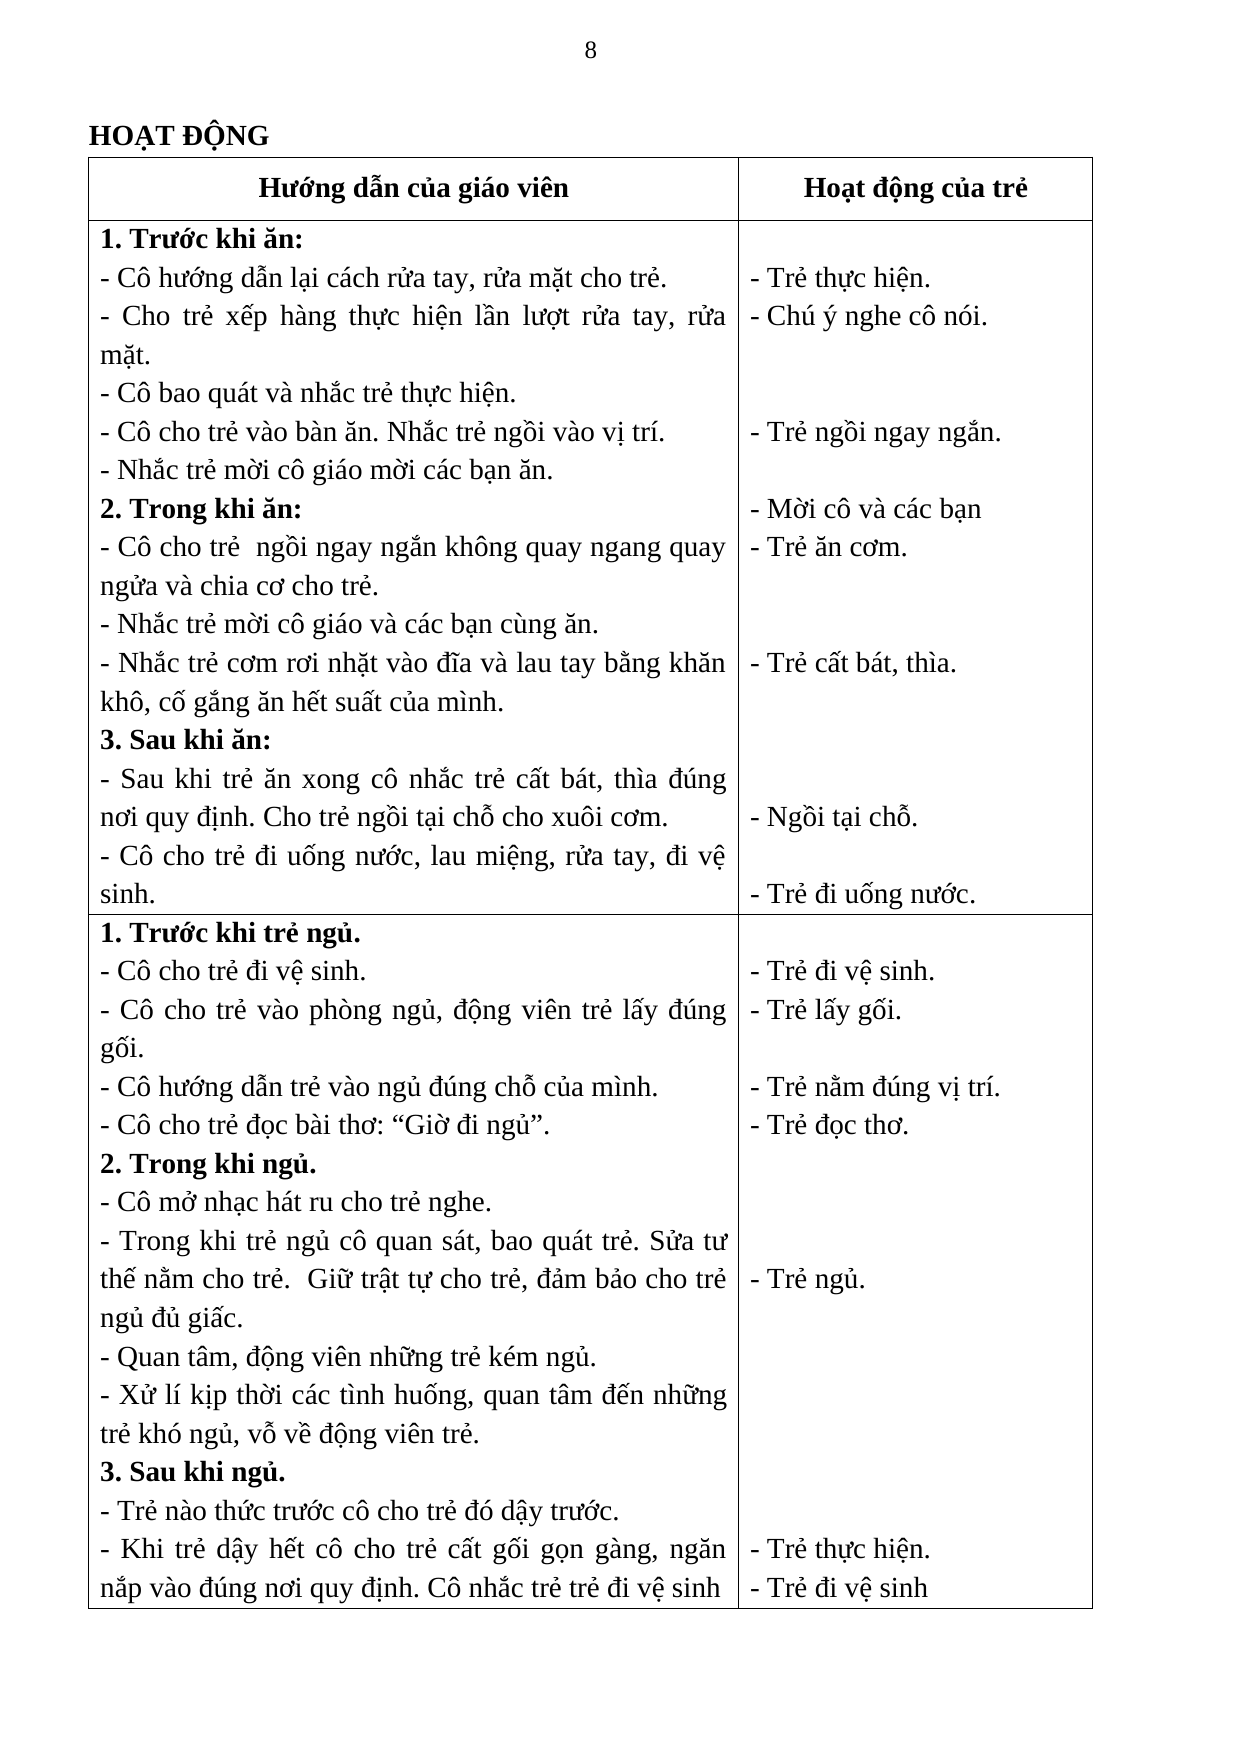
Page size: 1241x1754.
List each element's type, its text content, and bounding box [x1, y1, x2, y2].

table_cell 1. Trước khi ăn: - Cô hướng dẫn lại cách rửa tay, rửa mặt cho trẻ. - Cho trẻ xếp hàng thực hiện lần lượt rửa tay, rửa mặt. - Cô bao quát và nhắc trẻ thực hiện. - Cô cho trẻ vào bàn ăn. Nhắc trẻ ngồi vào vị trí. - Nhắc trẻ mời cô giáo mời các bạn ăn. 2. Trong khi ăn: - Cô cho trẻ ngồi ngay ngắn không quay ngang quay ngửa và chia cơ cho trẻ. - Nhắc trẻ mời cô giáo và các bạn cùng ăn. - Nhắc trẻ cơm rơi nhặt vào đĩa và lau tay bằng khăn khô, cố gắng ăn hết suất của mình. 3. Sau khi ăn: - Sau khi trẻ ăn xong cô nhắc trẻ cất bát, thìa đúng nơi quy định. Cho trẻ ngồi tại chỗ cho xuôi cơm. - Cô cho trẻ đi uống nước, lau miệng, rửa tay, đi vệ sinh. [89, 221, 738, 914]
text HOẠT ĐỘNG [89, 118, 1092, 152]
table_header Hoạt động của trẻ [739, 158, 1092, 220]
table_header Hướng dẫn của giáo viên [89, 158, 738, 220]
table_cell 1. Trước khi trẻ ngủ. - Cô cho trẻ đi vệ sinh. - Cô cho trẻ vào phòng ngủ, động viên trẻ lấy đúng gối. - Cô hướng dẫn trẻ vào ngủ đúng chỗ của mình. - Cô cho trẻ đọc bài thơ: “Giờ đi ngủ”. 2. Trong khi ngủ. - Cô mở nhạc hát ru cho trẻ nghe. - Trong khi trẻ ngủ cô quan sát, bao quát trẻ. Sửa tư thế nằm cho trẻ. Giữ trật tự cho trẻ, đảm bảo cho trẻ ngủ đủ giấc. - Quan tâm, động viên những trẻ kém ngủ. - Xử lí kịp thời các tình huống, quan tâm đến những trẻ khó ngủ, vỗ về động viên trẻ. 3. Sau khi ngủ. - Trẻ nào thức trước cô cho trẻ đó dậy trước. - Khi trẻ dậy hết cô cho trẻ cất gối gọn gàng, ngăn nắp vào đúng nơi quy định. Cô nhắc trẻ trẻ đi vệ sinh [89, 915, 738, 1607]
table_cell - Trẻ thực hiện. - Chú ý nghe cô nói. - Trẻ ngồi ngay ngắn. - Mời cô và các bạn - Trẻ ăn cơm. - Trẻ cất bát, thìa. - Ngồi tại chỗ. - Trẻ đi uống nước. [739, 221, 1092, 914]
table_cell - Trẻ đi vệ sinh. - Trẻ lấy gối. - Trẻ nằm đúng vị trí. - Trẻ đọc thơ. - Trẻ ngủ. - Trẻ thực hiện. - Trẻ đi vệ sinh [739, 915, 1092, 1607]
